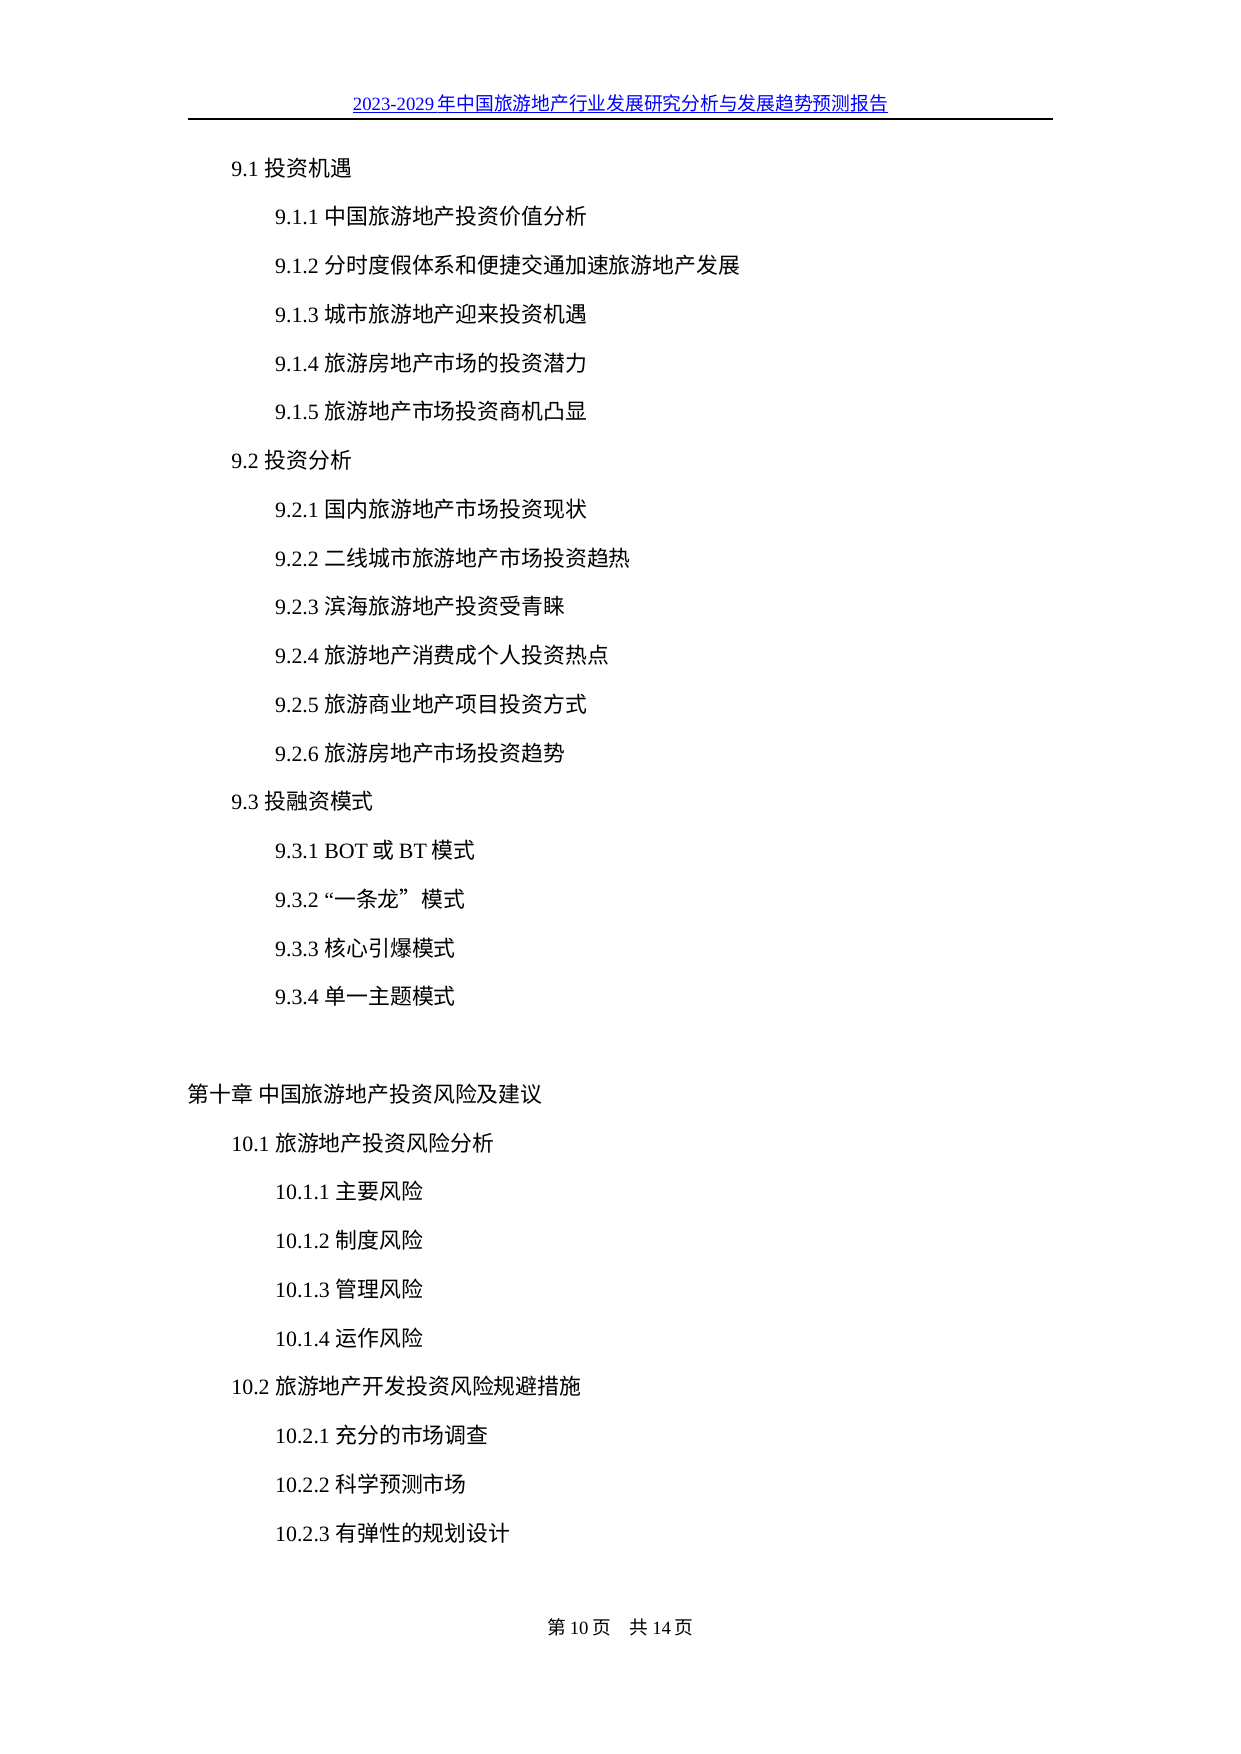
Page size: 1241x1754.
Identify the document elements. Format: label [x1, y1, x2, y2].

text [187, 150, 1053, 1548]
